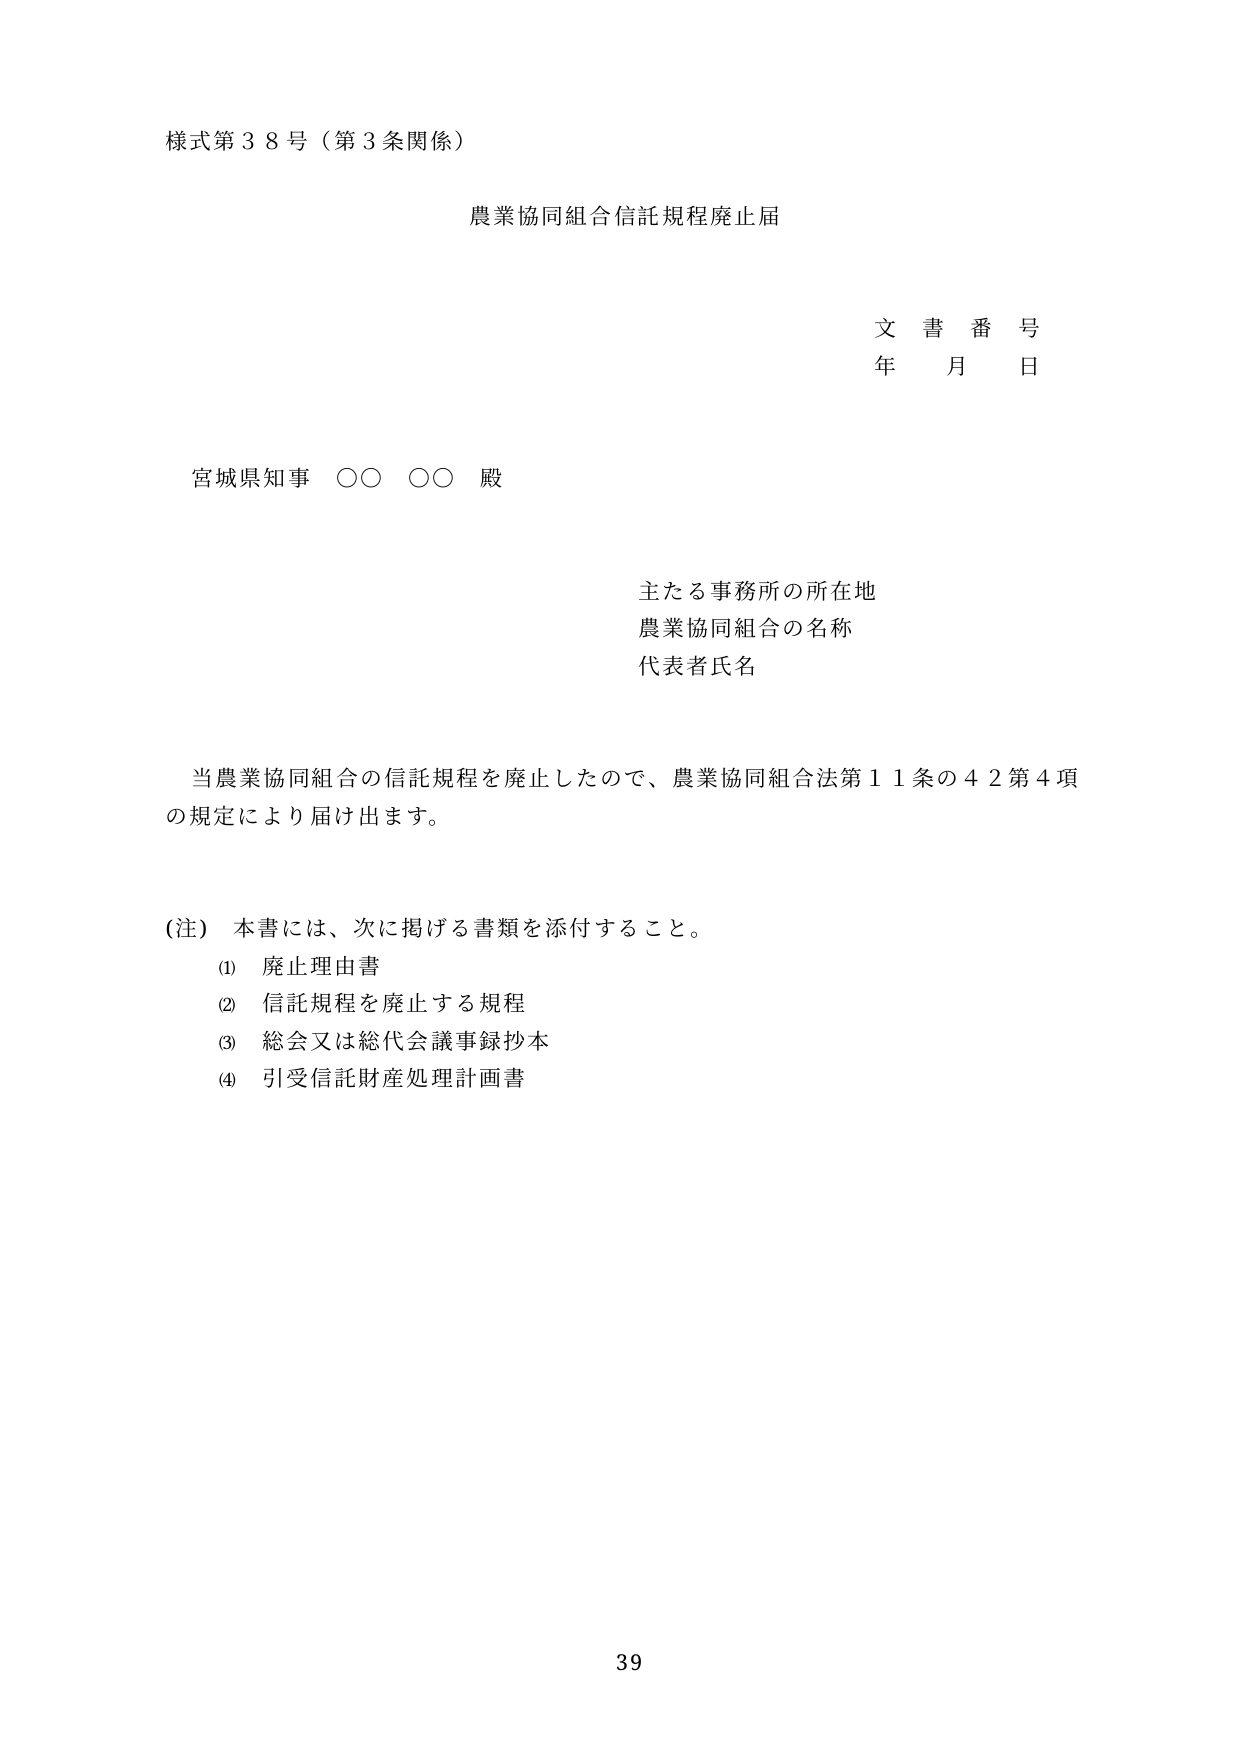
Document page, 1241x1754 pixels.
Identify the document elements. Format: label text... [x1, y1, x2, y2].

text 農業協同組合信託規程廃止届 [165, 193, 1084, 231]
text (注) 本書には、次に掲げる書類を添付すること。 [165, 906, 1084, 943]
text 様式第３８号（第３条関係） [165, 118, 1084, 156]
text 主たる事務所の所在地 [638, 568, 1085, 606]
text ⑵ 信託規程を廃止する規程 [165, 981, 1084, 1018]
text 文 書 番 号 [165, 306, 1040, 343]
text 当農業協同組合の信託規程を廃止したので、農業協同組合法第１１条の４２第４項の規定により届け出ます。 [165, 756, 1084, 831]
text 代表者氏名 [638, 643, 1085, 681]
text 宮城県知事 〇〇 〇〇 殿 [192, 456, 1085, 493]
text 農業協同組合の名称 [638, 606, 1085, 643]
text ⑶ 総会又は総代会議事録抄本 [165, 1018, 1084, 1056]
text ⑷ 引受信託財産処理計画書 [165, 1056, 1084, 1093]
text ⑴ 廃止理由書 [165, 943, 1084, 981]
text 年 月 日 [165, 343, 1040, 381]
